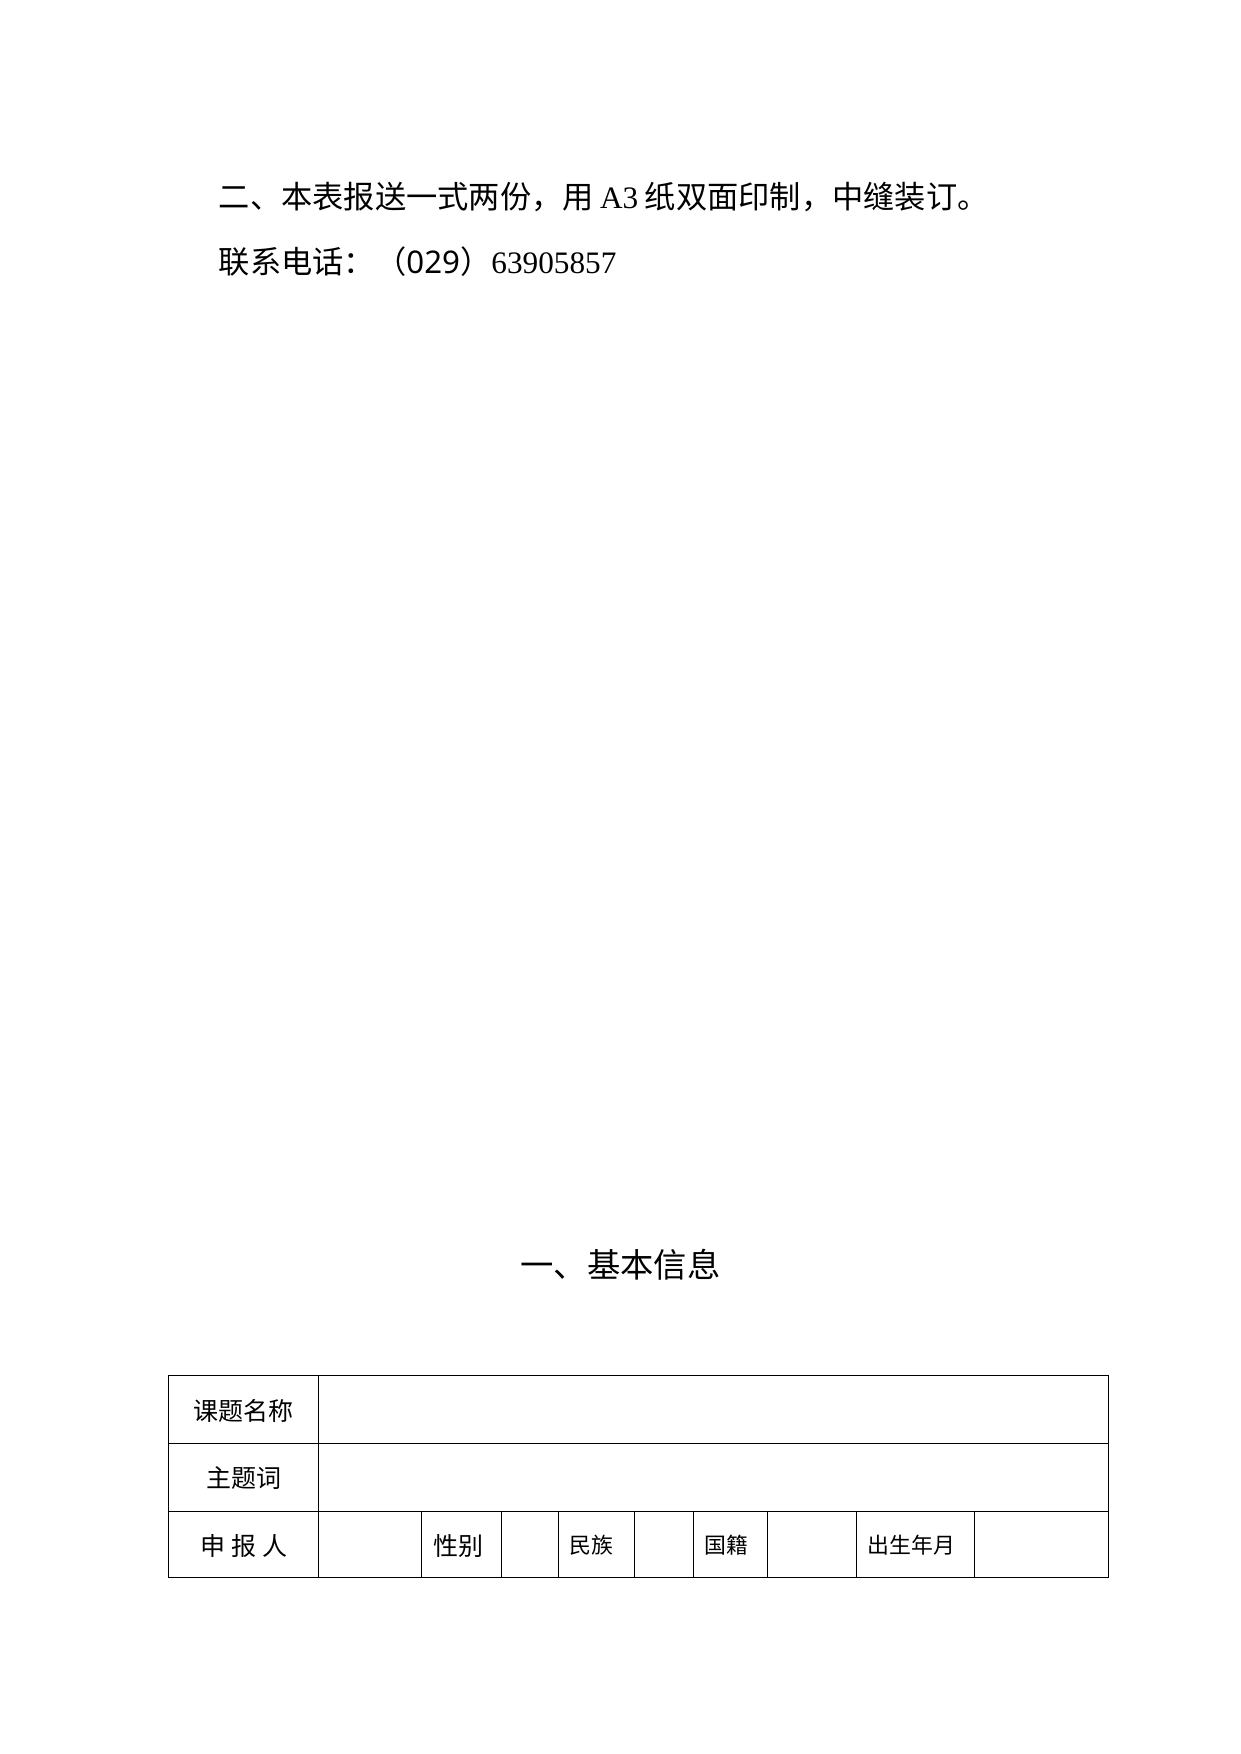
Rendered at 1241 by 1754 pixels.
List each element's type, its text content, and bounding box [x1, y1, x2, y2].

table_cell 申 报 人 [169, 1512, 318, 1577]
table_cell 民族 [559, 1512, 634, 1577]
table_cell 性别 [422, 1512, 501, 1577]
table_cell [319, 1444, 1108, 1511]
text 一、基本信息 [187, 1230, 1053, 1295]
table_cell [975, 1512, 1108, 1577]
text 联系电话：（029）63905857 [187, 227, 1053, 292]
table_cell [635, 1512, 693, 1577]
text 二、本表报送一式两份，用A3纸双面印制，中缝装订。 [187, 162, 1053, 227]
table_cell [319, 1512, 421, 1577]
table_cell [768, 1512, 856, 1577]
table_cell 国籍 [694, 1512, 767, 1577]
table_header 课题名称 [169, 1376, 318, 1443]
table_header [319, 1376, 1108, 1443]
table_cell [502, 1512, 558, 1577]
table_cell 出生年月 [857, 1512, 974, 1577]
table_cell 主题词 [169, 1444, 318, 1511]
